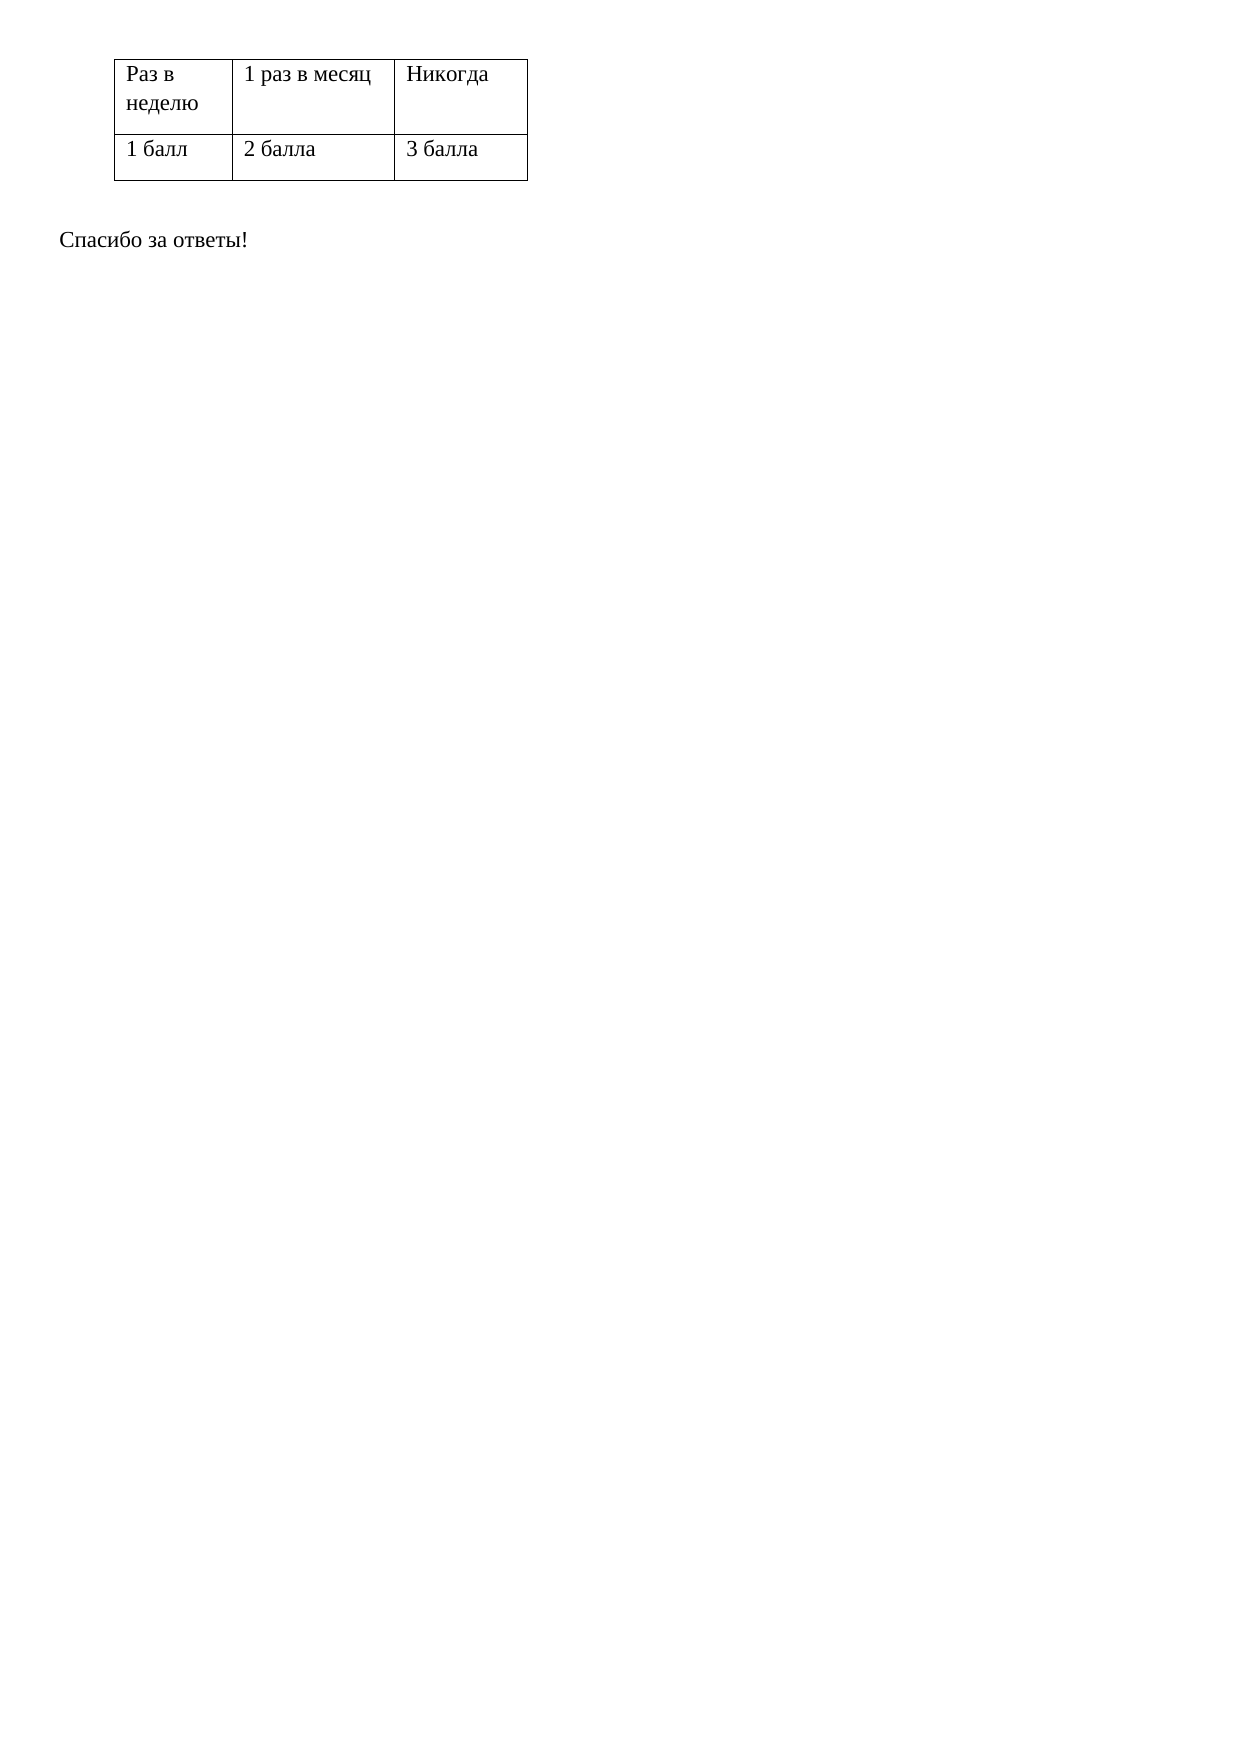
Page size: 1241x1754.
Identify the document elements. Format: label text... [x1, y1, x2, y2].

table_header 1 раз в месяц [233, 60, 394, 134]
table_cell 1 балл [115, 135, 232, 180]
table_cell 3 балла [395, 135, 527, 180]
table_cell 2 балла [233, 135, 394, 180]
table_header Раз в неделю [115, 60, 232, 134]
table_header Никогда [395, 60, 527, 134]
text Спасибо за ответы! [59, 226, 583, 252]
